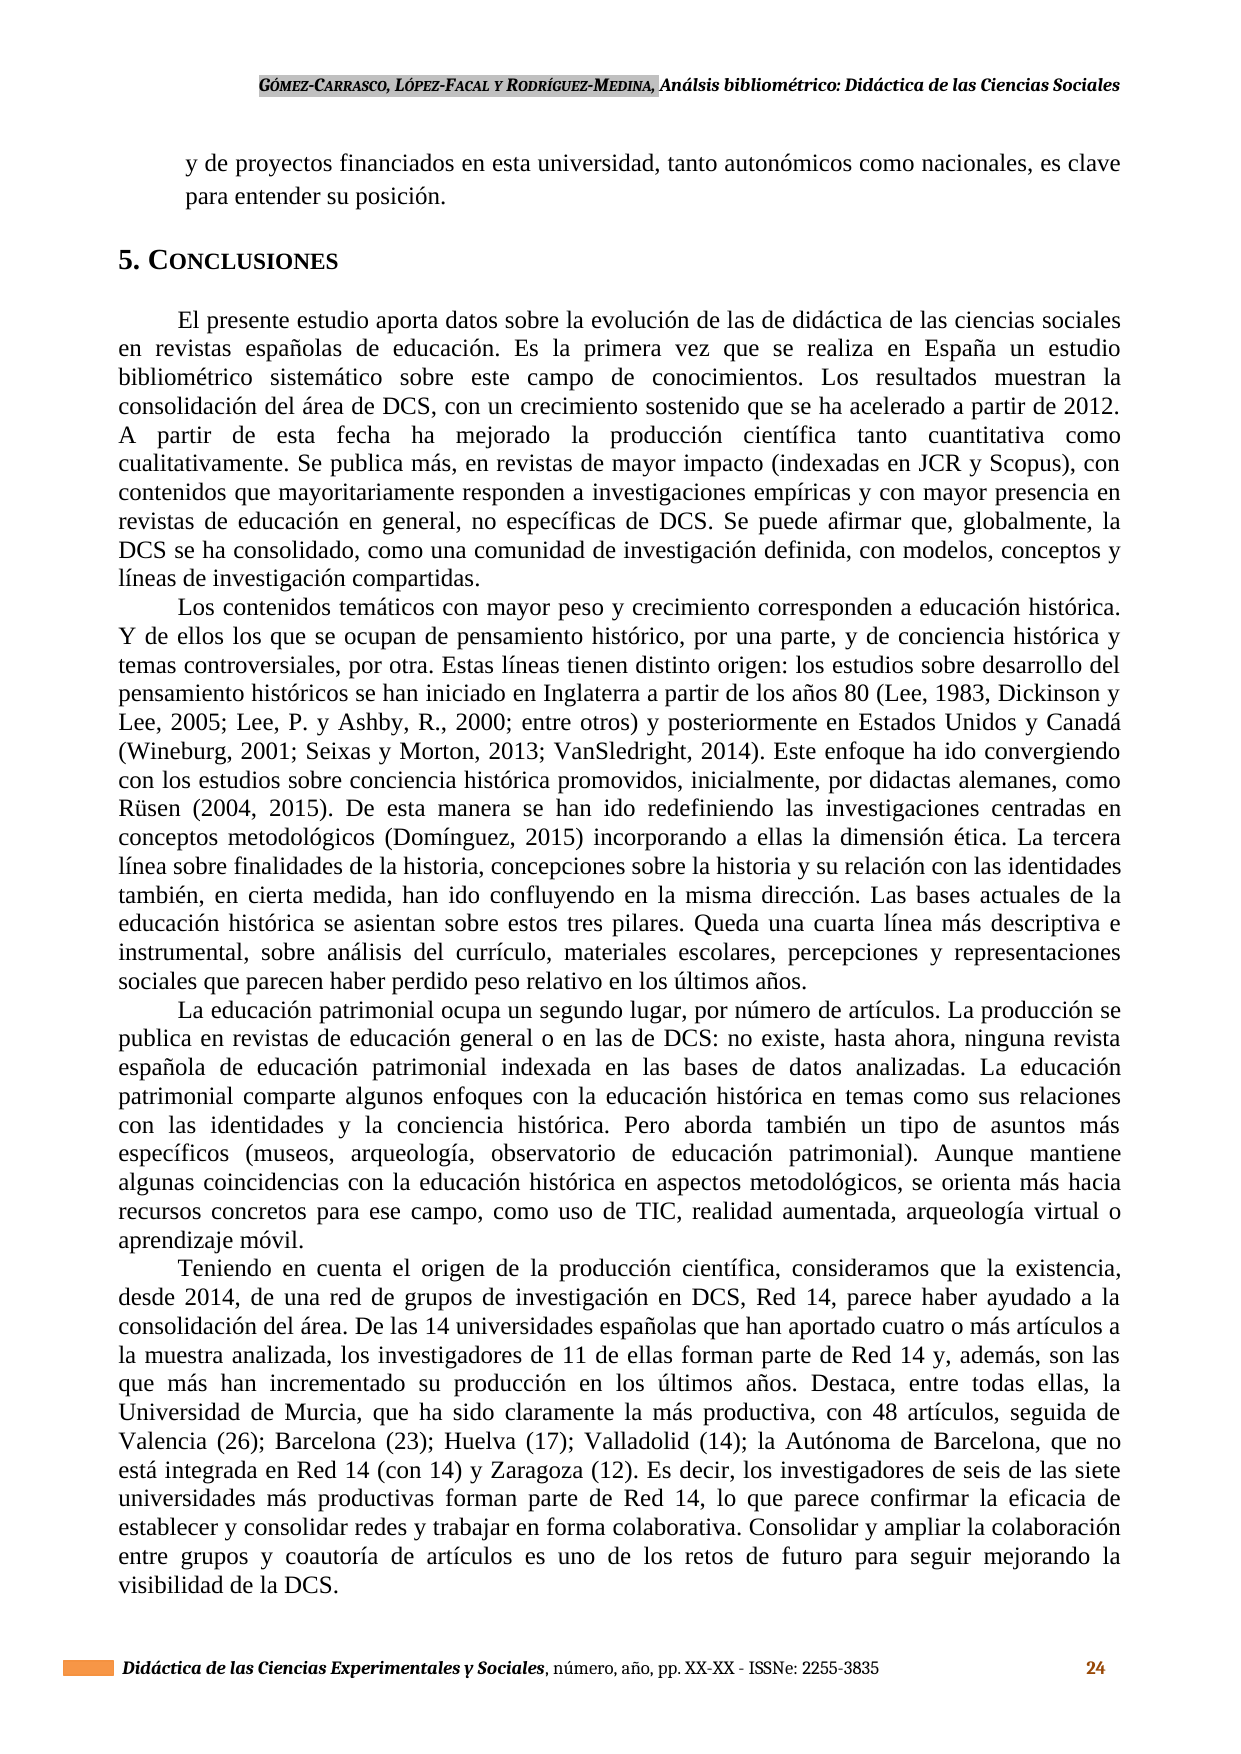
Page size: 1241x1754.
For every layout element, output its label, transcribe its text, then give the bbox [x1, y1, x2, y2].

text Los contenidos temáticos con mayor peso y crecimiento corresponden a educación histórica. Y de ellos los que se ocupan de pensamiento histórico, por una parte, y de conciencia histórica y temas controversiales, por otra. Estas líneas tienen distinto origen: los estudios sobre desarrollo del pensamiento históricos se han iniciado en Inglaterra a partir de los años 80 (Lee, 1983, Dickinson y Lee, 2005; Lee, P. y Ashby, R., 2000; entre otros) y posteriormente en Estados Unidos y Canadá (Wineburg, 2001; Seixas y Morton, 2013; VanSledright, 2014). Este enfoque ha ido convergiendo con los estudios sobre conciencia histórica promovidos, inicialmente, por didactas alemanes, como Rüsen (2004, 2015). De esta manera se han ido redefiniendo las investigaciones centradas en conceptos metodológicos (Domínguez, 2015) incorporando a ellas la dimensión ética. La tercera línea sobre finalidades de la historia, concepciones sobre la historia y su relación con las identidades también, en cierta medida, han ido confluyendo en la misma dirección. Las bases actuales de la educación histórica se asientan sobre estos tres pilares. Queda una cuarta línea más descriptiva e instrumental, sobre análisis del currículo, materiales escolares, percepciones y representaciones sociales que parecen haber perdido peso relativo en los últimos años. [118, 592, 1122, 995]
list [148, 148, 1122, 209]
text La educación patrimonial ocupa un segundo lugar, por número de artículos. La producción se publica en revistas de educación general o en las de DCS: no existe, hasta ahora, ninguna revista española de educación patrimonial indexada en las bases de datos analizadas. La educación patrimonial comparte algunos enfoques con la educación histórica en temas como sus relaciones con las identidades y la conciencia histórica. Pero aborda también un tipo de asuntos más específicos (museos, arqueología, observatorio de educación patrimonial). Aunque mantiene algunas coincidencias con la educación histórica en aspectos metodológicos, se orienta más hacia recursos concretos para ese campo, como uso de TIC, realidad aumentada, arqueología virtual o aprendizaje móvil. [118, 995, 1122, 1253]
text El presente estudio aporta datos sobre la evolución de las de didáctica de las ciencias sociales en revistas españolas de educación. Es la primera vez que se realiza en España un estudio bibliométrico sistemático sobre este campo de conocimientos. Los resultados muestran la consolidación del área de DCS, con un crecimiento sostenido que se ha acelerado a partir de 2012. A partir de esta fecha ha mejorado la producción científica tanto cuantitativa como cualitativamente. Se publica más, en revistas de mayor impacto (indexadas en JCR y Scopus), con contenidos que mayoritariamente responden a investigaciones empíricas y con mayor presencia en revistas de educación en general, no específicas de DCS. Se puede afirmar que, globalmente, la DCS se ha consolidado, como una comunidad de investigación definida, con modelos, conceptos y líneas de investigación compartidas. [118, 305, 1122, 592]
text Conclusiones [118, 242, 1122, 276]
text Teniendo en cuenta el origen de la producción científica, consideramos que la existencia, desde 2014, de una red de grupos de investigación en DCS, Red 14, parece haber ayudado a la consolidación del área. De las 14 universidades españolas que han aportado cuatro o más artículos a la muestra analizada, los investigadores de 11 de ellas forman parte de Red 14 y, además, son las que más han incrementado su producción en los últimos años. Destaca, entre todas ellas, la Universidad de Murcia, que ha sido claramente la más productiva, con 48 artículos, seguida de Valencia (26); Barcelona (23); Huelva (17); Valladolid (14); la Autónoma de Barcelona, que no está integrada en Red 14 (con 14) y Zaragoza (12). Es decir, los investigadores de seis de las siete universidades más productivas forman parte de Red 14, lo que parece confirmar la eficacia de establecer y consolidar redes y trabajar en forma colaborativa. Consolidar y ampliar la colaboración entre grupos y coautoría de artículos es uno de los retos de futuro para seguir mejorando la visibilidad de la DCS. [118, 1253, 1122, 1598]
